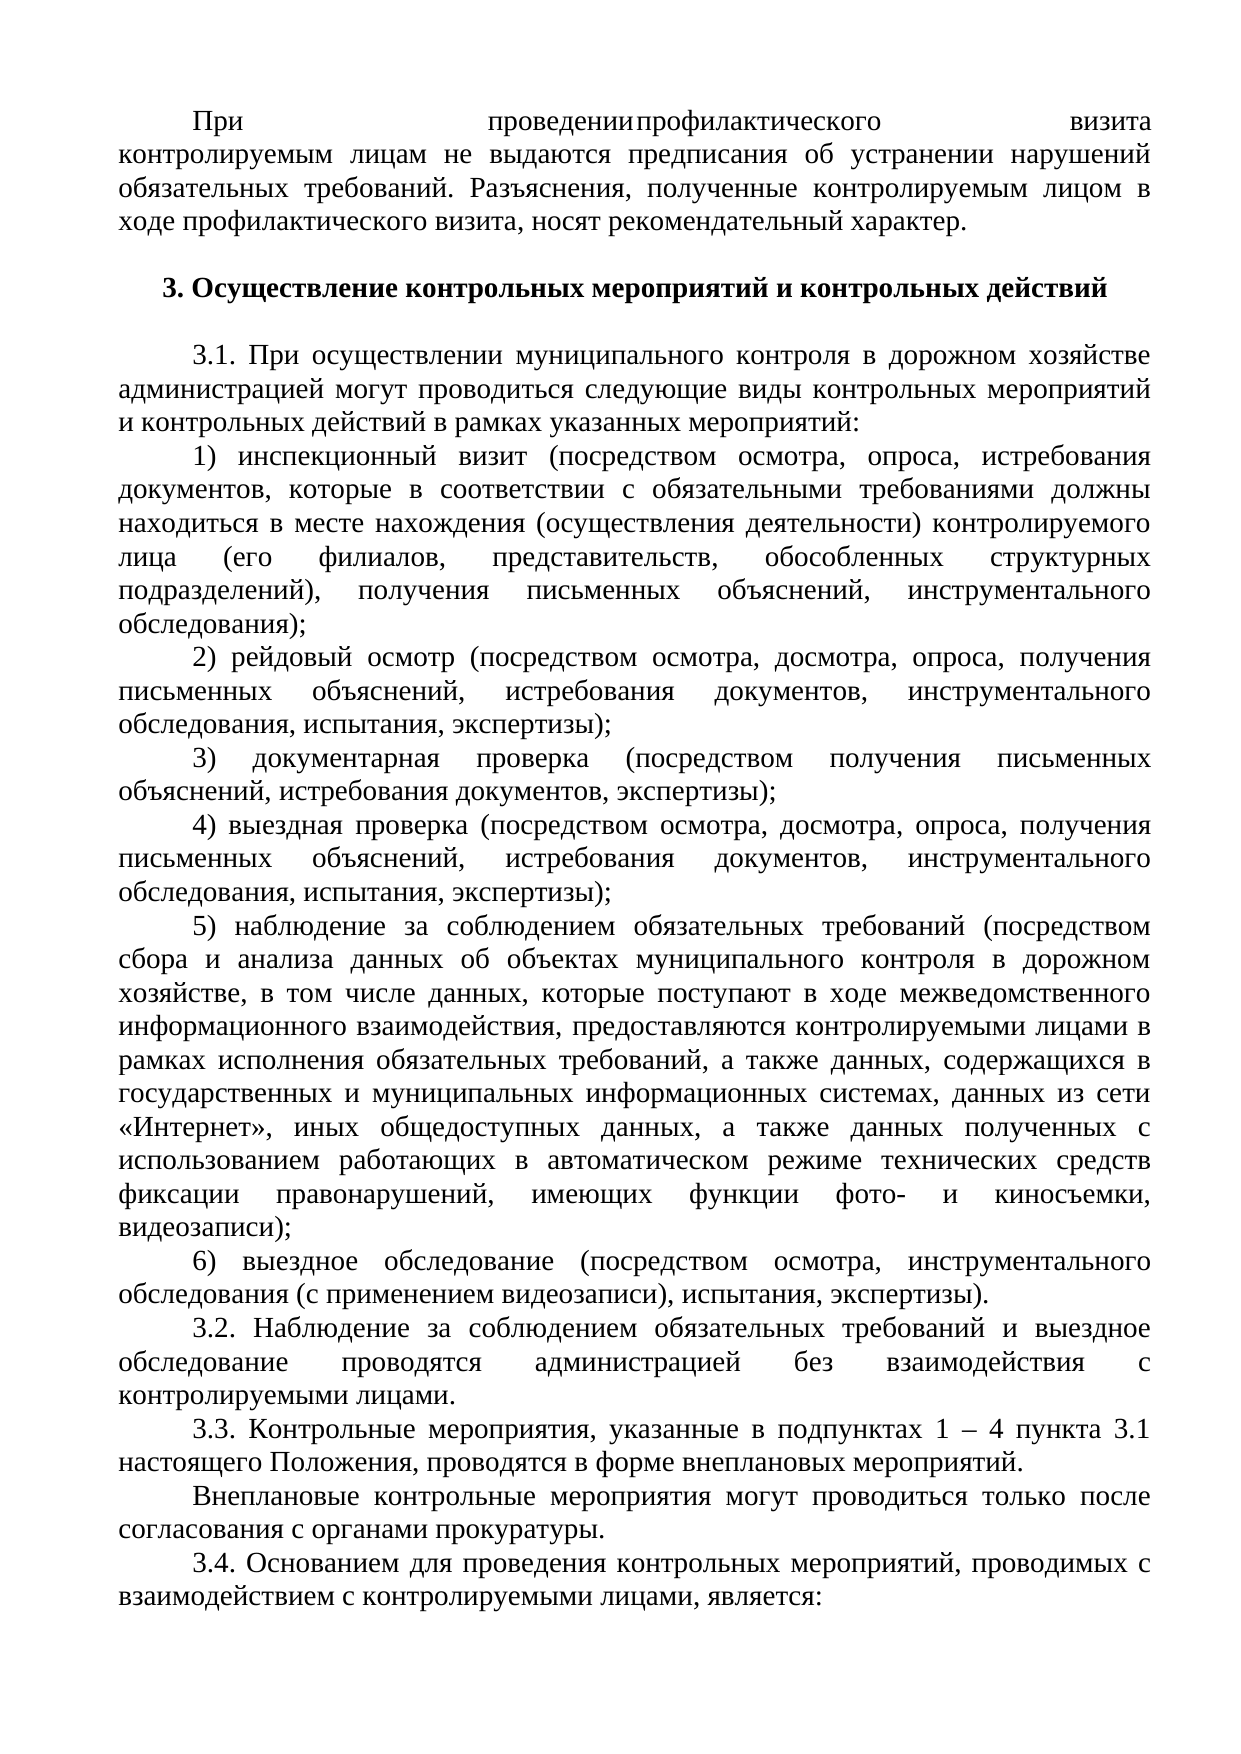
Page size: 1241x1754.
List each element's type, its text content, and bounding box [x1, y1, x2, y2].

text 2) рейдовый осмотр (посредством осмотра, досмотра, опроса, получения письменных объяснений, истребования документов, инструментального обследования, испытания, экспертизы); [118, 639, 1152, 740]
text 4) выездная проверка (посредством осмотра, досмотра, опроса, получения письменных объяснений, истребования документов, инструментального обследования, испытания, экспертизы); [118, 807, 1152, 908]
text Внеплановые контрольные мероприятия могут проводиться только после согласования с органами прокуратуры. [118, 1478, 1152, 1545]
text 3.4. Основанием для проведения контрольных мероприятий, проводимых с взаимодействием с контролируемыми лицами, является: [118, 1545, 1152, 1612]
text 6) выездное обследование (посредством осмотра, инструментального обследования (с применением видеозаписи), испытания, экспертизы). [118, 1243, 1152, 1310]
text При проведении профилактического визита контролируемым лицам не выдаются предписания об устранении нарушений обязательных требований. Разъяснения, полученные контролируемым лицом в ходе профилактического визита, носят рекомендательный характер. [118, 103, 1152, 237]
text 1) инспекционный визит (посредством осмотра, опроса, истребования документов, которые в соответствии с обязательными требованиями должны находиться в месте нахождения (осуществления деятельности) контролируемого лица (его филиалов, представительств, обособленных структурных подразделений), получения письменных объяснений, инструментального обследования); [118, 438, 1152, 639]
text 3) документарная проверка (посредством получения письменных объяснений, истребования документов, экспертизы); [118, 740, 1152, 807]
text 3.3. Контрольные мероприятия, указанные в подпунктах 1 – 4 пункта 3.1 настоящего Положения, проводятся в форме внеплановых мероприятий. [118, 1411, 1152, 1478]
text 3. Осуществление контрольных мероприятий и контрольных действий [118, 270, 1152, 304]
text 3.1. При осуществлении муниципального контроля в дорожном хозяйстве администрацией могут проводиться следующие виды контрольных мероприятий и контрольных действий в рамках указанных мероприятий: [118, 337, 1152, 438]
text 5) наблюдение за соблюдением обязательных требований (посредством сбора и анализа данных об объектах муниципального контроля в дорожном хозяйстве, в том числе данных, которые поступают в ходе межведомственного информационного взаимодействия, предоставляются контролируемыми лицами в рамках исполнения обязательных требований, а также данных, содержащихся в государственных и муниципальных информационных системах, данных из сети «Интернет», иных общедоступных данных, а также данных полученных с использованием работающих в автоматическом режиме технических средств фиксации правонарушений, имеющих функции фото- и киносъемки, видеозаписи); [118, 908, 1152, 1042]
text 3.2. Наблюдение за соблюдением обязательных требований и выездное обследование проводятся администрацией без взаимодействия с контролируемыми лицами. [118, 1310, 1152, 1411]
